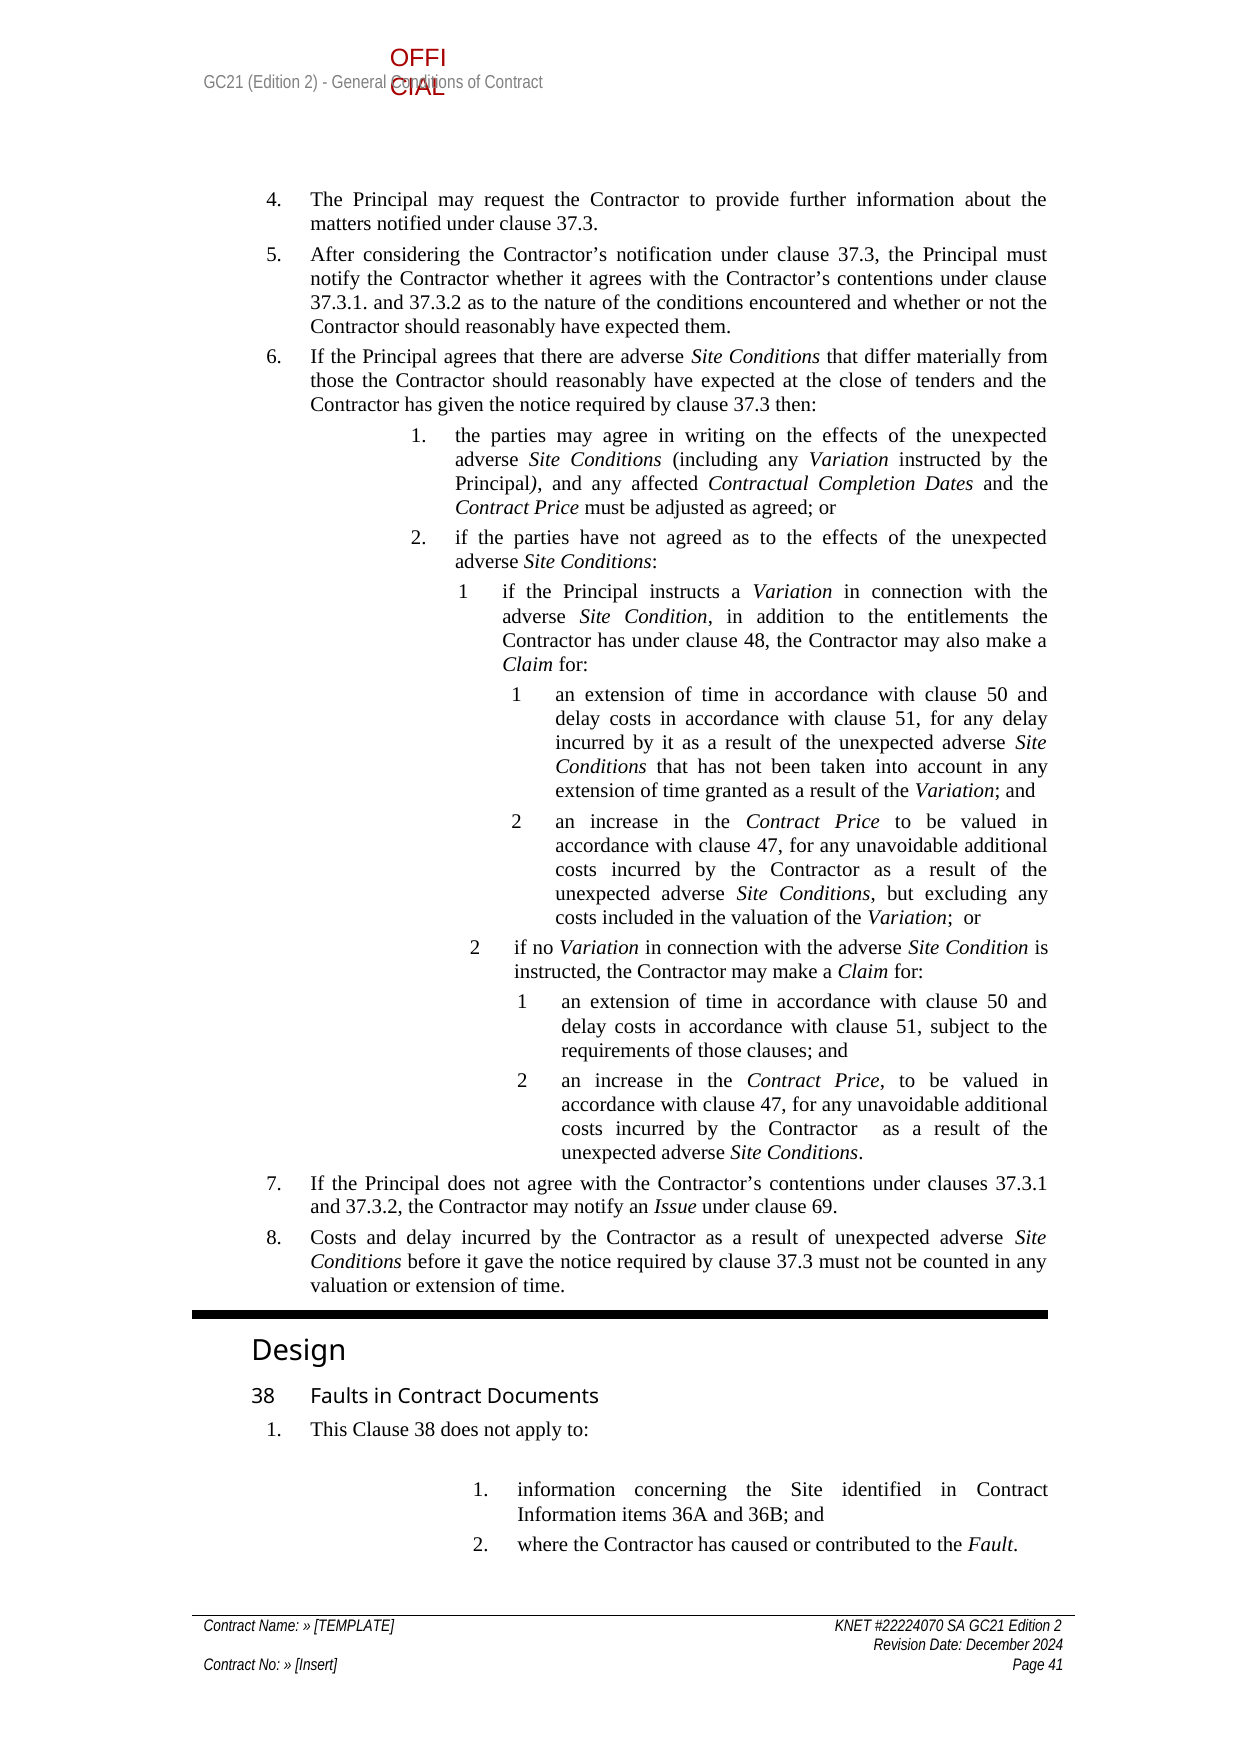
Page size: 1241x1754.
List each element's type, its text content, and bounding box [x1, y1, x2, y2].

subtitle Faults in Contract Documents [251, 1375, 1048, 1411]
text if the parties have not agreed as to the effects of the unexpected adverse Site Conditions: [411, 525, 1048, 573]
text If the Principal does not agree with the Contractor’s contentions under clauses 37.3.1 and 37.3.2, the Contractor may notify an Issue under clause 69. [266, 1170, 1048, 1218]
list where the Contractor has caused or contributed to the Fault. [473, 1532, 1048, 1556]
text if the Principal instructs a Variation in connection with the adverse Site Condition, in addition to the entitlements the Contractor has under clause 48, the Contractor may also make a Claim for: [458, 579, 1048, 676]
list This Clause 38 does not apply to: [266, 1417, 1048, 1441]
text the parties may agree in writing on the effects of the unexpected adverse Site Conditions (including any Variation instructed by the Principal), and any affected Contractual Completion Dates and the Contract Price must be adjusted as agreed; or [411, 423, 1048, 519]
text The Principal may request the Contractor to provide further information about the matters notified under clause 37.3. [266, 187, 1048, 235]
list an extension of time in accordance with clause 50 and delay costs in accordance with clause 51, for any delay incurred by it as a result of the unexpected adverse Site Conditions that has not been taken into account in any extension of time granted as a result of the Variation; and [511, 682, 1048, 802]
list an increase in the Contract Price to be valued in accordance with clause 47, for any unavoidable additional costs incurred by the Contractor as a result of the unexpected adverse Site Conditions, but excluding any costs included in the valuation of the Variation; or [511, 808, 1048, 929]
text Costs and delay incurred by the Contractor as a result of unexpected adverse Site Conditions before it gave the notice required by clause 37.3 must not be counted in any valuation or extension of time. [266, 1225, 1048, 1297]
list an extension of time in accordance with clause 50 and delay costs in accordance with clause 51, subject to the requirements of those clauses; and [517, 989, 1048, 1062]
text If the Principal agrees that there are adverse Site Conditions that differ materially from those the Contractor should reasonably have expected at the close of tenders and the Contractor has given the notice required by clause 37.3 then: [266, 344, 1048, 416]
list information concerning the Site identified in Contract Information items 36A and 36B; and [473, 1477, 1048, 1526]
list an increase in the Contract Price, to be valued in accordance with clause 47, for any unavoidable additional costs incurred by the Contractor as a result of the unexpected adverse Site Conditions. [517, 1068, 1048, 1164]
subtitle Design [192, 1319, 1048, 1369]
text After considering the Contractor’s notification under clause 37.3, the Principal must notify the Contractor whether it agrees with the Contractor’s contentions under clause 37.3.1. and 37.3.2 as to the nature of the conditions encountered and whether or not the Contractor should reasonably have expected them. [266, 242, 1048, 338]
list if no Variation in connection with the adverse Site Condition is instructed, the Contractor may make a Claim for: [469, 935, 1048, 983]
